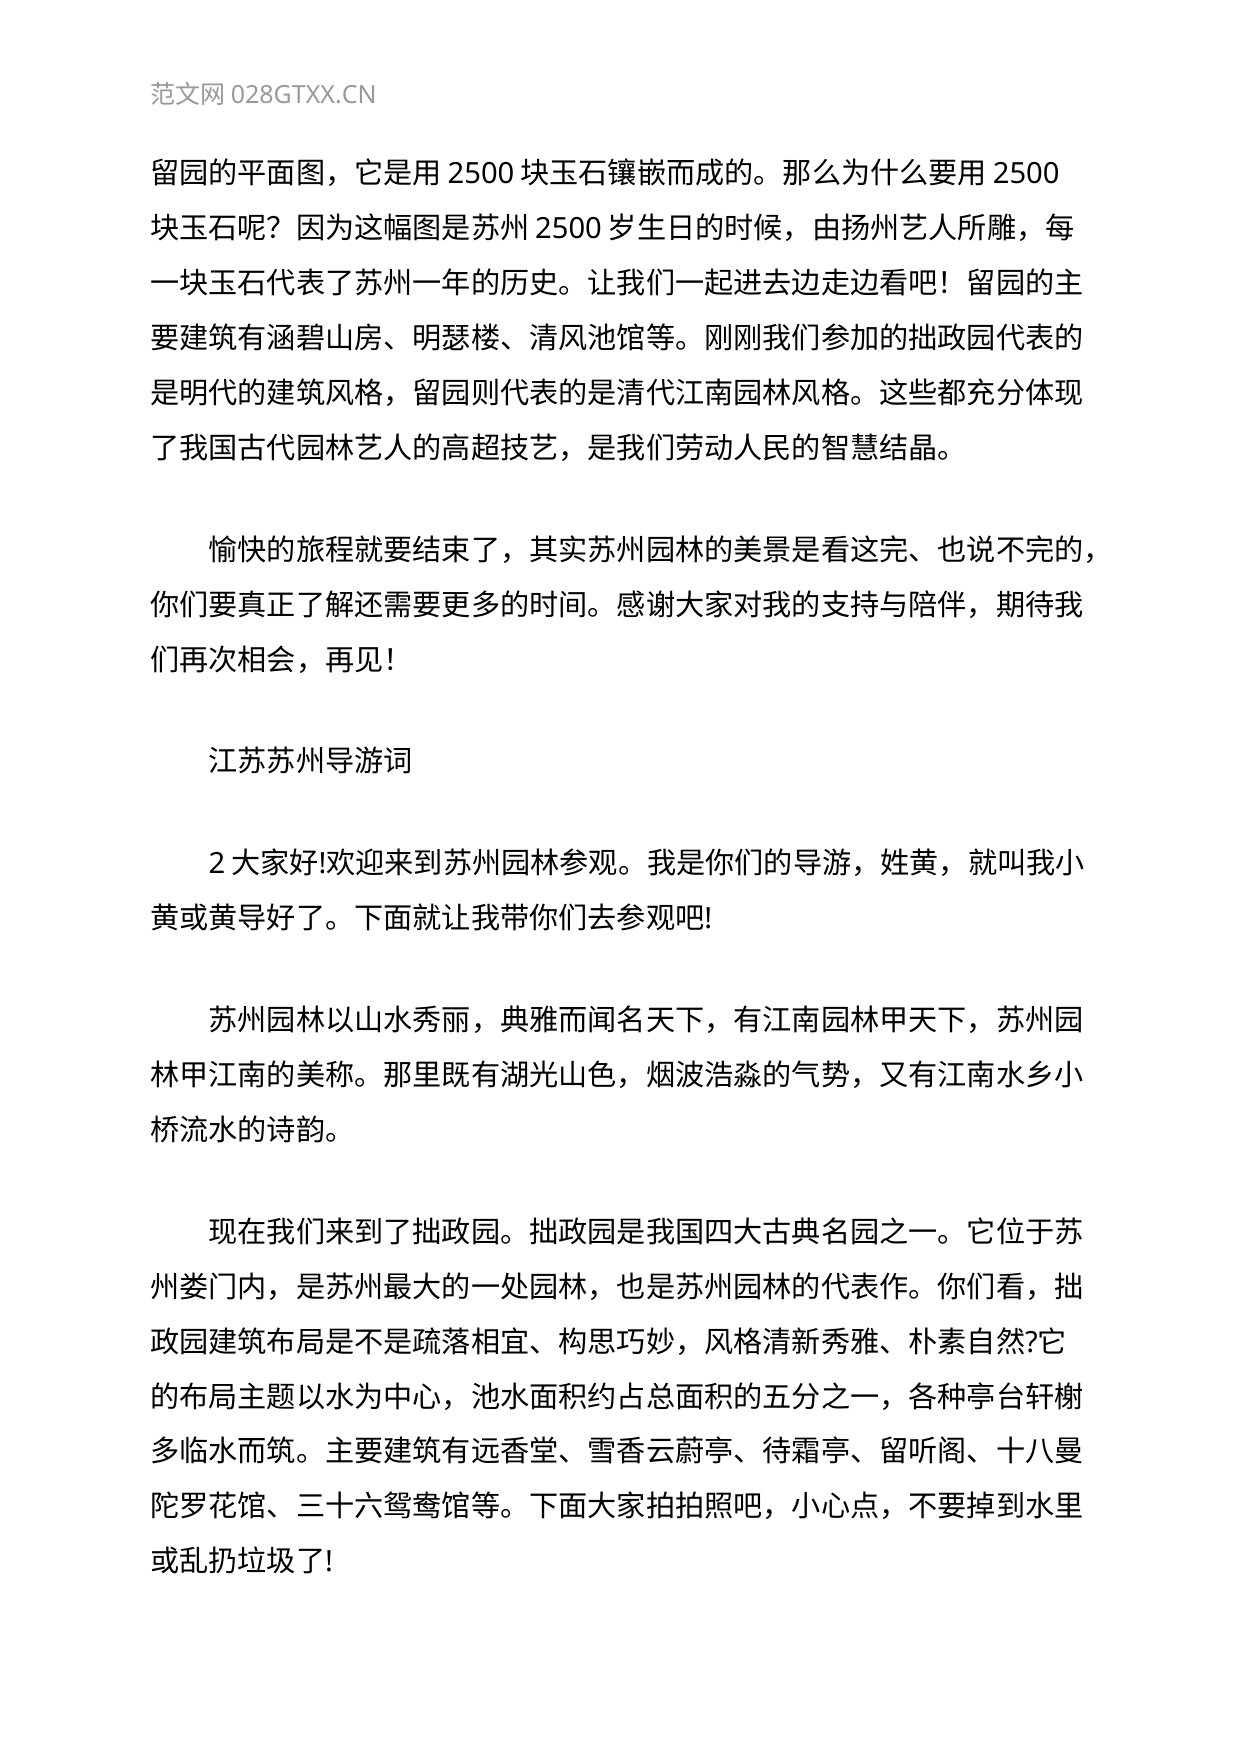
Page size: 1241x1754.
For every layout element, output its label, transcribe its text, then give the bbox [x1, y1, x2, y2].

text 2大家好!欢迎来到苏州园林参观。我是你们的导游，姓黄，就叫我小黄或黄导好了。下面就让我带你们去参观吧! [150, 840, 1090, 937]
text 苏州园林以山水秀丽，典雅而闻名天下，有江南园林甲天下，苏州园林甲江南的美称。那里既有湖光山色，烟波浩淼的气势，又有江南水乡小桥流水的诗韵。 [150, 997, 1090, 1149]
text 现在我们来到了拙政园。拙政园是我国四大古典名园之一。它位于苏州娄门内，是苏州最大的一处园林，也是苏州园林的代表作。你们看，拙政园建筑布局是不是疏落相宜、构思巧妙，风格清新秀雅、朴素自然?它的布局主题以水为中心，池水面积约占总面积的五分之一，各种亭台轩榭多临水而筑。主要建筑有远香堂、雪香云蔚亭、待霜亭、留听阁、十八曼陀罗花馆、三十六鸳鸯馆等。下面大家拍拍照吧，小心点，不要掉到水里或乱扔垃圾了! [150, 1208, 1090, 1580]
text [150, 150, 1090, 467]
text 愉快的旅程就要结束了，其实苏州园林的美景是看这完、也说不完的，你们要真正了解还需要更多的时间。感谢大家对我的支持与陪伴，期待我们再次相会，再见！ [150, 526, 1090, 678]
text 江苏苏州导游词 [150, 738, 1090, 780]
